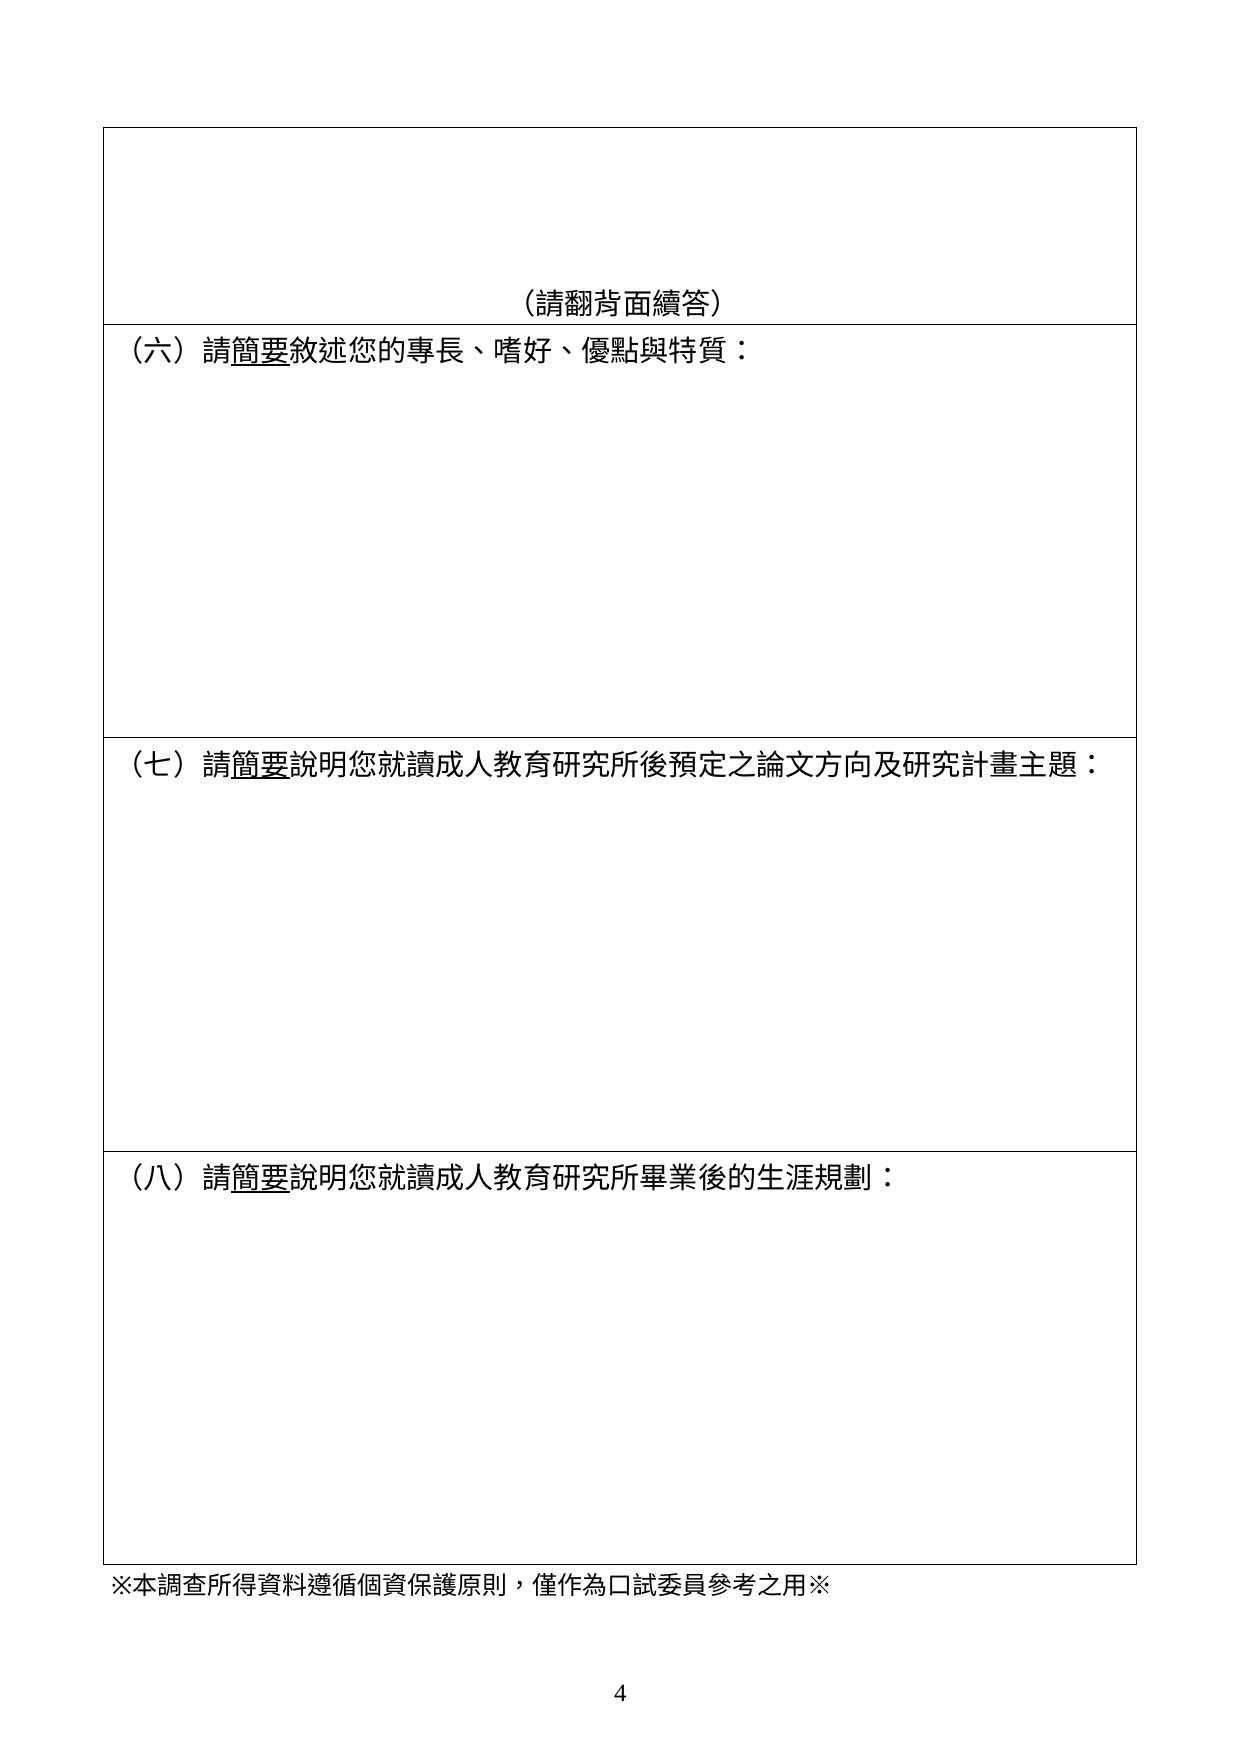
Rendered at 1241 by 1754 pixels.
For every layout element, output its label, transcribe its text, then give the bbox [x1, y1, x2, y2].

text ※本調查所得資料遵循個資保護原則，僅作為口試委員參考之用※ [111, 1565, 1110, 1601]
table_cell （七）請簡要說明您就讀成人教育研究所後預定之論文方向及研究計畫主題： [104, 738, 1136, 1151]
table_cell （六）請簡要敘述您的專長、嗜好、優點與特質： [104, 325, 1136, 737]
table_cell （八）請簡要說明您就讀成人教育研究所畢業後的生涯規劃： [104, 1152, 1136, 1564]
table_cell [104, 128, 1136, 324]
